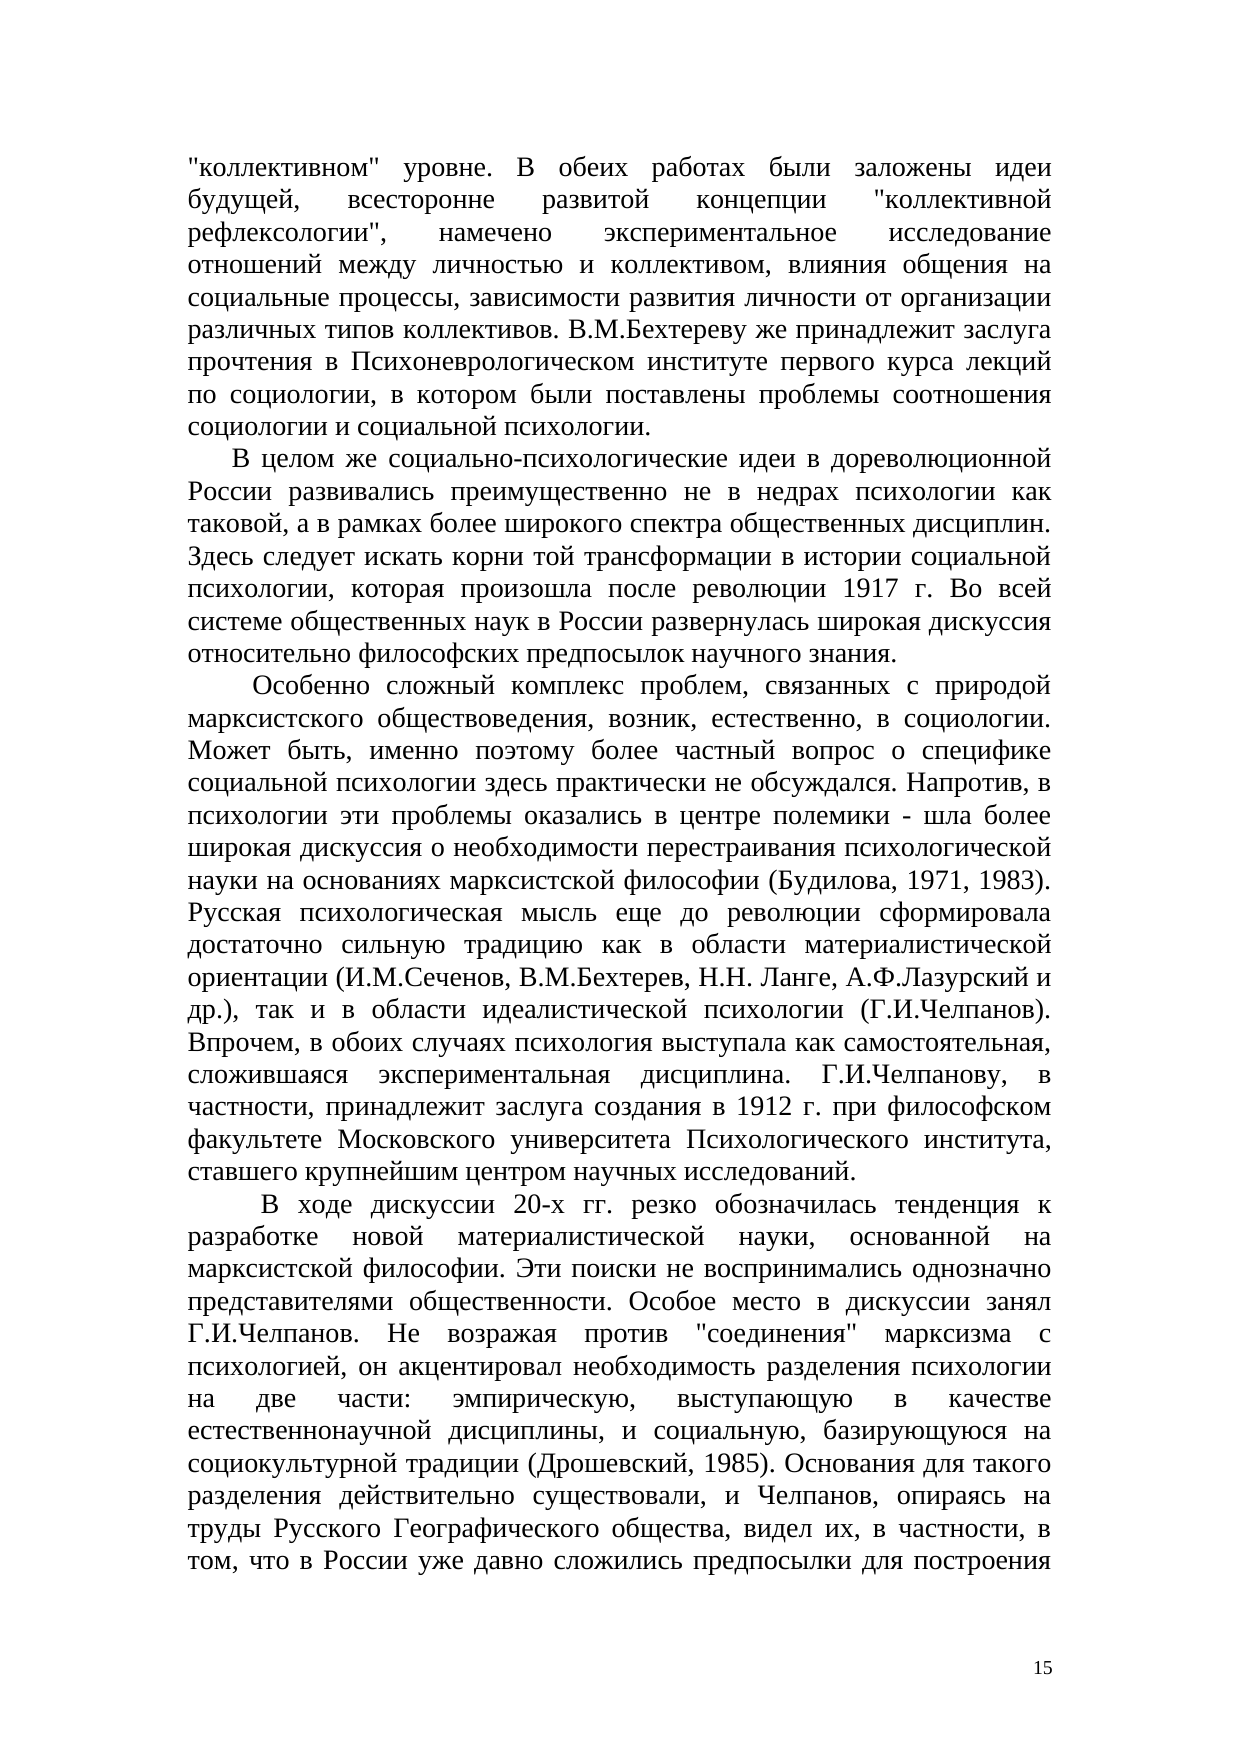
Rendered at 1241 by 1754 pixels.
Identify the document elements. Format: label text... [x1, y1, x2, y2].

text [187, 150, 1053, 442]
text Особенно сложный комплекс проблем, связанных с природой марксистского обществоведения, возник, естественно, в социологии. Может быть, именно поэтому более частный вопрос о специфике социальной психологии здесь практически не обсуждался. Напротив, в психологии эти проблемы оказались в центре полемики - шла более широкая дискуссия о необходимости перестраивания психологической науки на основаниях марксистской философии (Будилова, 1971, 1983). Русская психологическая мысль еще до революции сформировала достаточно сильную традицию как в области материалистической ориентации (И.М.Сеченов, В.М.Бехтерев, Н.Н. Ланге, А.Ф.Лазурский и др.), так и в области идеалистической психологии (Г.И.Челпанов). Впрочем, в обоих случаях психология выступала как самостоятельная, сложившаяся экспериментальная дисциплина. Г.И.Челпанову, в частности, принадлежит заслуга создания в 1912 г. при философском факультете Московского университета Психологического института, ставшего крупнейшим центром научных исследований. [187, 668, 1053, 1187]
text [187, 1187, 1053, 1575]
text В целом же социально-психологические идеи в дореволюционной России развивались преимущественно не в недрах психологии как таковой, а в рамках более широкого спектра общественных дисциплин. Здесь следует искать корни той трансформации в истории социальной психологии, которая произошла после революции 1917 г. Во всей системе общественных наук в России развернулась широкая дискуссия относительно философских предпосылок научного знания. [187, 442, 1053, 668]
